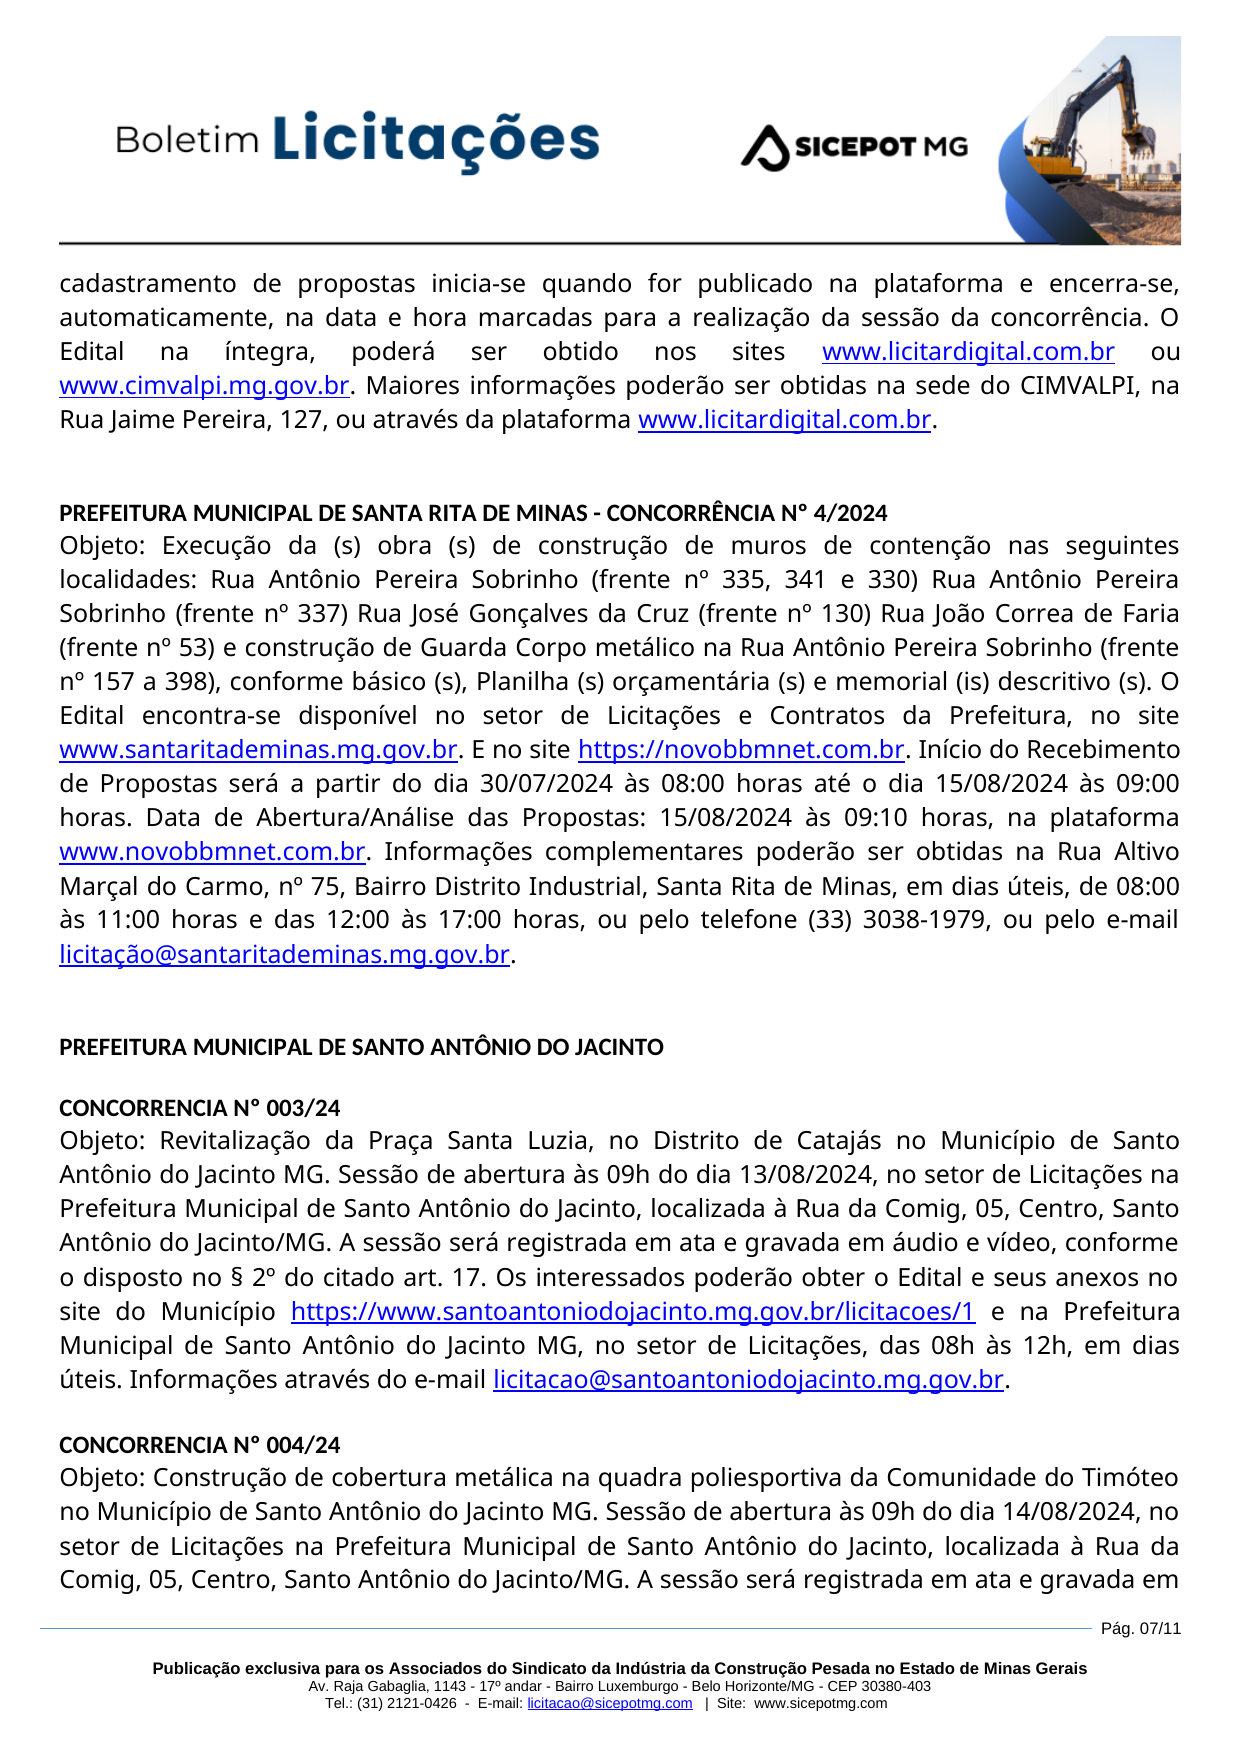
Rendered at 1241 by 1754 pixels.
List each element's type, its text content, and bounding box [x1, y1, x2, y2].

text CONCORRENCIA Nº 004/24 [59, 1429, 1181, 1460]
text PREFEITURA MUNICIPAL DE SANTO ANTÔNIO DO JACINTO [59, 1031, 1181, 1062]
text Objeto: Execução da (s) obra (s) de construção de muros de contenção nas seguintes localidades: Rua Antônio Pereira Sobrinho (frente nº 335, 341 e 330) Rua Antônio Pereira Sobrinho (frente nº 337) Rua José Gonçalves da Cruz (frente nº 130) Rua João Correa de Faria (frente nº 53) e construção de Guarda Corpo metálico na Rua Antônio Pereira Sobrinho (frente nº 157 a 398), conforme básico (s), Planilha (s) orçamentária (s) e memorial (is) descritivo (s). O Edital encontra-se disponível no setor de Licitações e Contratos da Prefeitura, no site www.santaritademinas.mg.gov.br. E no site https://novobbmnet.com.br. Início do Recebimento de Propostas será a partir do dia 30/07/2024 às 08:00 horas até o dia 15/08/2024 às 09:00 horas. Data de Abertura/Análise das Propostas: 15/08/2024 às 09:10 horas, na plataforma www.novobbmnet.com.br. Informações complementares poderão ser obtidas na Rua Altivo Marçal do Carmo, nº 75, Bairro Distrito Industrial, Santa Rita de Minas, em dias úteis, de 08:00 às 11:00 horas e das 12:00 às 17:00 horas, ou pelo telefone (33) 3038-1979, ou pelo e-mail licitação@santaritademinas.mg.gov.br. [59, 527, 1181, 970]
text CONCORRENCIA Nº 003/24 [59, 1092, 1181, 1123]
picture [59, 36, 1182, 266]
text PREFEITURA MUNICIPAL DE SANTA RITA DE MINAS - CONCORRÊNCIA Nº 4/2024 [59, 497, 1181, 527]
text Objeto: Revitalização da Praça Santa Luzia, no Distrito de Catajás no Município de Santo Antônio do Jacinto MG. Sessão de abertura às 09h do dia 13/08/2024, no setor de Licitações na Prefeitura Municipal de Santo Antônio do Jacinto, localizada à Rua da Comig, 05, Centro, Santo Antônio do Jacinto/MG. A sessão será registrada em ata e gravada em áudio e vídeo, conforme o disposto no § 2º do citado art. 17. Os interessados poderão obter o Edital e seus anexos no site do Município https://www.santoantoniodojacinto.mg.gov.br/licitacoes/1 e na Prefeitura Municipal de Santo Antônio do Jacinto MG, no setor de Licitações, das 08h às 12h, em dias úteis. Informações através do e-mail licitacao@santoantoniodojacinto.mg.gov.br. [59, 1123, 1181, 1395]
